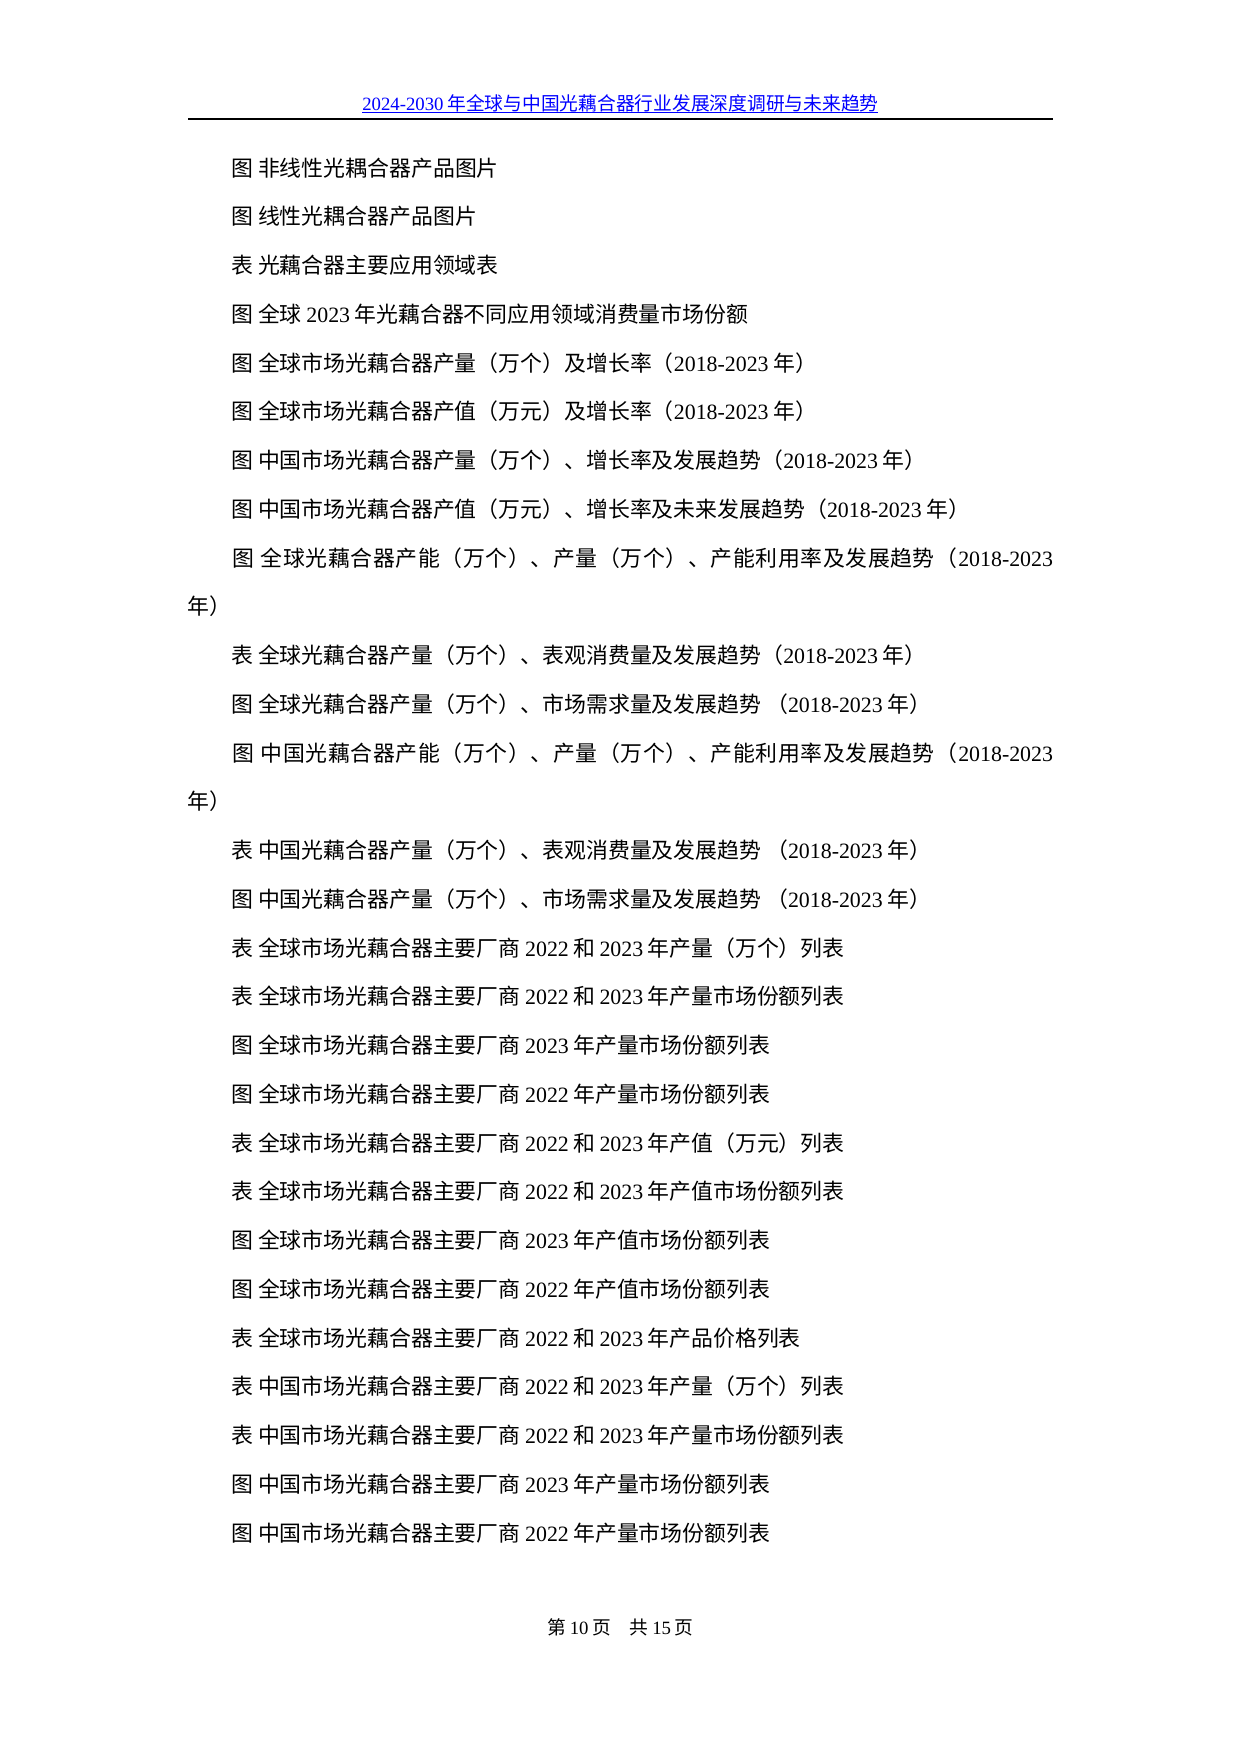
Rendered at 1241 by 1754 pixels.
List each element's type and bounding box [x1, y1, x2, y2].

text [187, 150, 1053, 1548]
